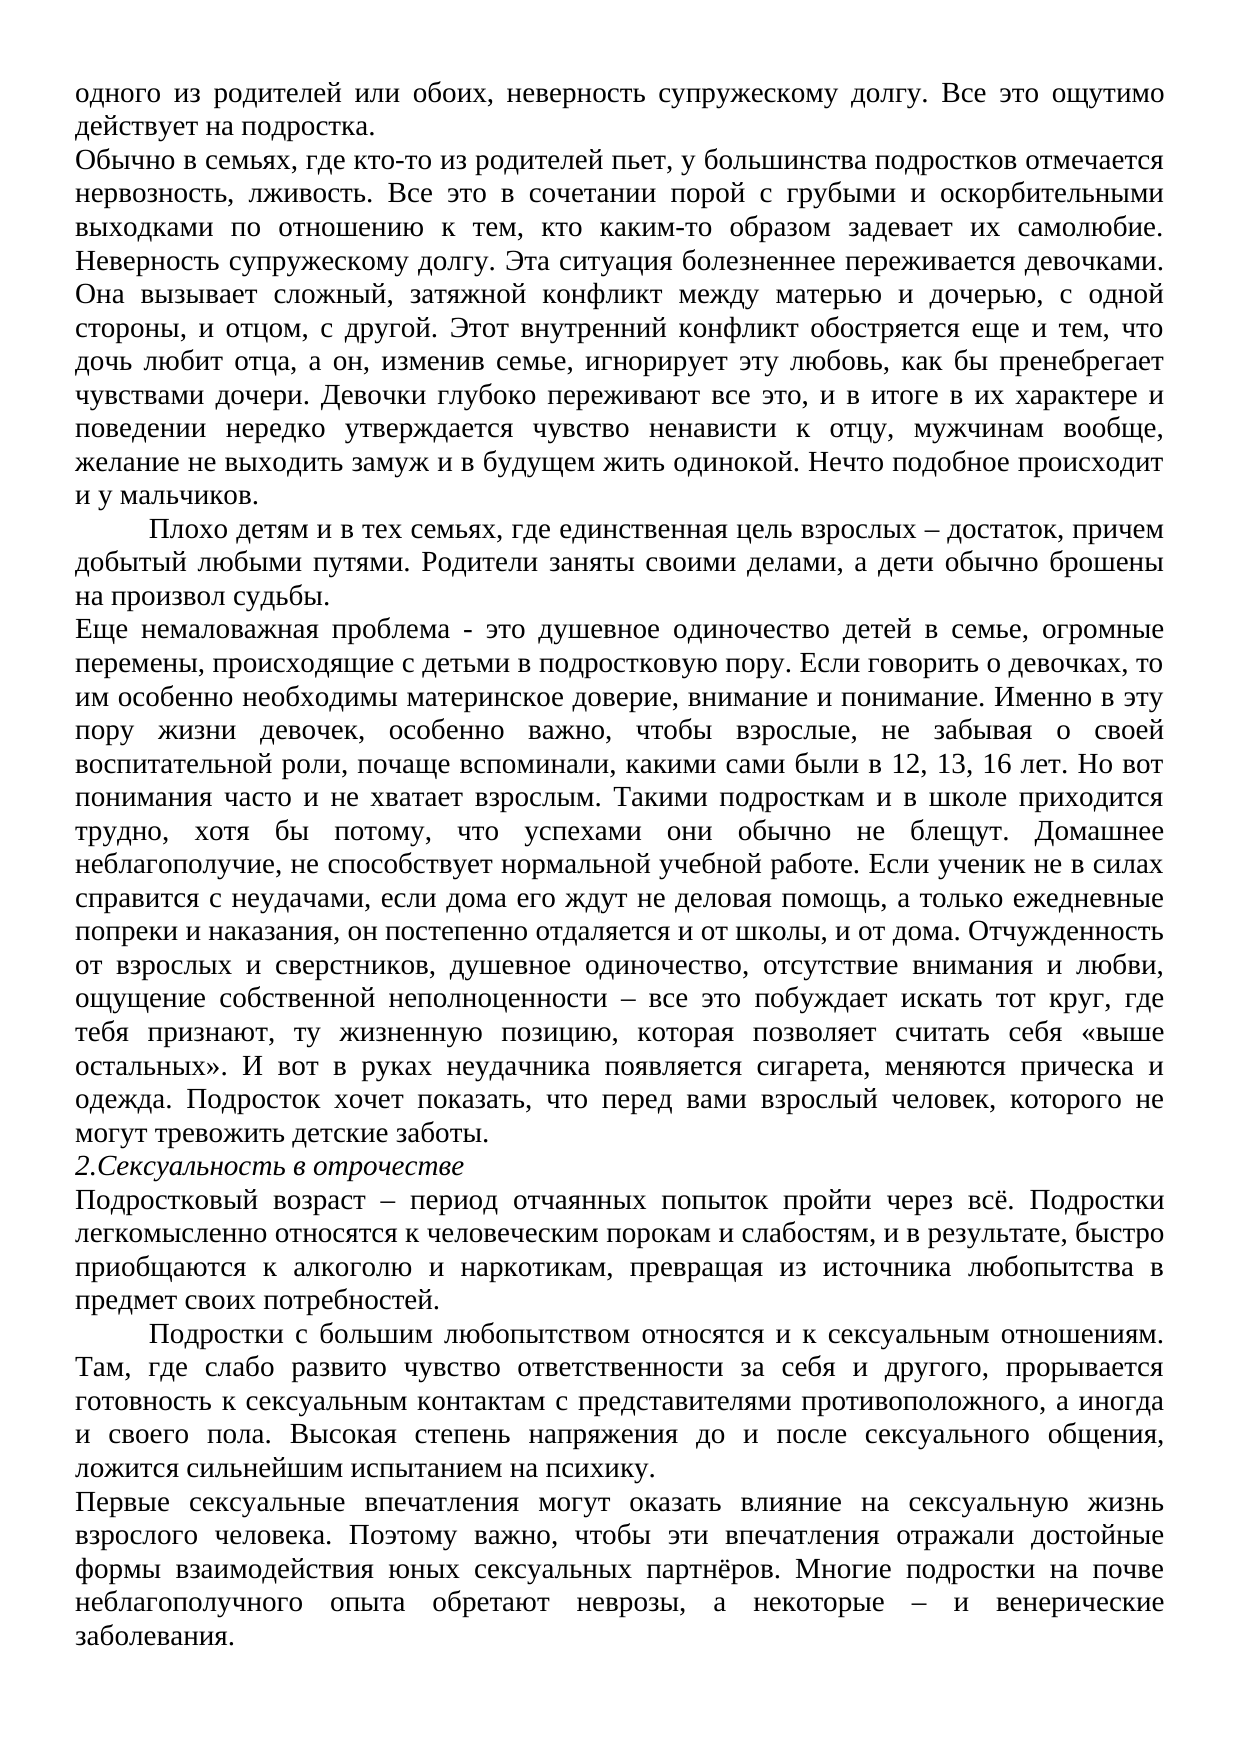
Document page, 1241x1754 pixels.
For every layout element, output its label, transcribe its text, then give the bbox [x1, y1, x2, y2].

text Первые сексуальные впечатления могут оказать влияние на сексуальную жизнь взрослого человека. Поэтому важно, чтобы эти впечатления отражали достойные формы взаимодействия юных сексуальных партнёров. Многие подростки на почве неблагополучного опыта обретают неврозы, а некоторые – и венерические заболевания. [75, 1484, 1165, 1651]
text Подростковый возраст – период отчаянных попыток пройти через всё. Подростки легкомысленно относятся к человеческим порокам и слабостям, и в результате, быстро приобщаются к алкоголю и наркотикам, превращая из источника любопытства в предмет своих потребностей. [75, 1182, 1165, 1316]
text 2.Сексуальность в отрочестве [75, 1148, 1165, 1182]
text Подростки с большим любопытством относятся и к сексуальным отношениям. Там, где слабо развито чувство ответственности за себя и другого, прорывается готовность к сексуальным контактам с представителями противоположного, а иногда и своего пола. Высокая степень напряжения до и после сексуального общения, ложится сильнейшим испытанием на психику. [75, 1316, 1165, 1484]
text Еще немаловажная проблема - это душевное одиночество детей в семье, огромные перемены, происходящие с детьми в подростковую пору. Если говорить о девочках, то им особенно необходимы материнское доверие, внимание и понимание. Именно в эту пору жизни девочек, особенно важно, чтобы взрослые, не забывая о своей воспитательной роли, почаще вспоминали, какими сами были в 12, 13, 16 лет. Но вот понимания часто и не хватает взрослым. Такими подросткам и в школе приходится трудно, хотя бы потому, что успехами они обычно не блещут. Домашнее неблагополучие, не способствует нормальной учебной работе. Если ученик не в силах справится с неудачами, если дома его ждут не деловая помощь, а только ежедневные попреки и наказания, он постепенно отдаляется и от школы, и от дома. Отчужденность от взрослых и сверстников, душевное одиночество, отсутствие внимания и любви, ощущение собственной неполноценности – все это побуждает искать тот круг, где тебя признают, ту жизненную позицию, которая позволяет считать себя «выше остальных». И вот в руках неудачника появляется сигарета, меняются прическа и одежда. Подросток хочет показать, что перед вами взрослый человек, которого не могут тревожить детские заботы. [75, 612, 1165, 1148]
text Обычно в семьях, где кто-то из родителей пьет, у большинства подростков отмечается нервозность, лживость. Все это в сочетании порой с грубыми и оскорбительными выходками по отношению к тем, кто каким-то образом задевает их самолюбие. Неверность супружескому долгу. Эта ситуация болезненнее переживается девочками. Она вызывает сложный, затяжной конфликт между матерью и дочерью, с одной стороны, и отцом, с другой. Этот внутренний конфликт обостряется еще и тем, что дочь любит отца, а он, изменив семье, игнорирует эту любовь, как бы пренебрегает чувствами дочери. Девочки глубоко переживают все это, и в итоге в их характере и поведении нередко утверждается чувство ненависти к отцу, мужчинам вообще, желание не выходить замуж и в будущем жить одинокой. Нечто подобное происходит и у мальчиков. [75, 142, 1165, 511]
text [75, 75, 1165, 142]
text Плохо детям и в тех семьях, где единственная цель взрослых – достаток, причем добытый любыми путями. Родители заняты своими делами, а дети обычно брошены на произвол судьбы. [75, 511, 1165, 612]
